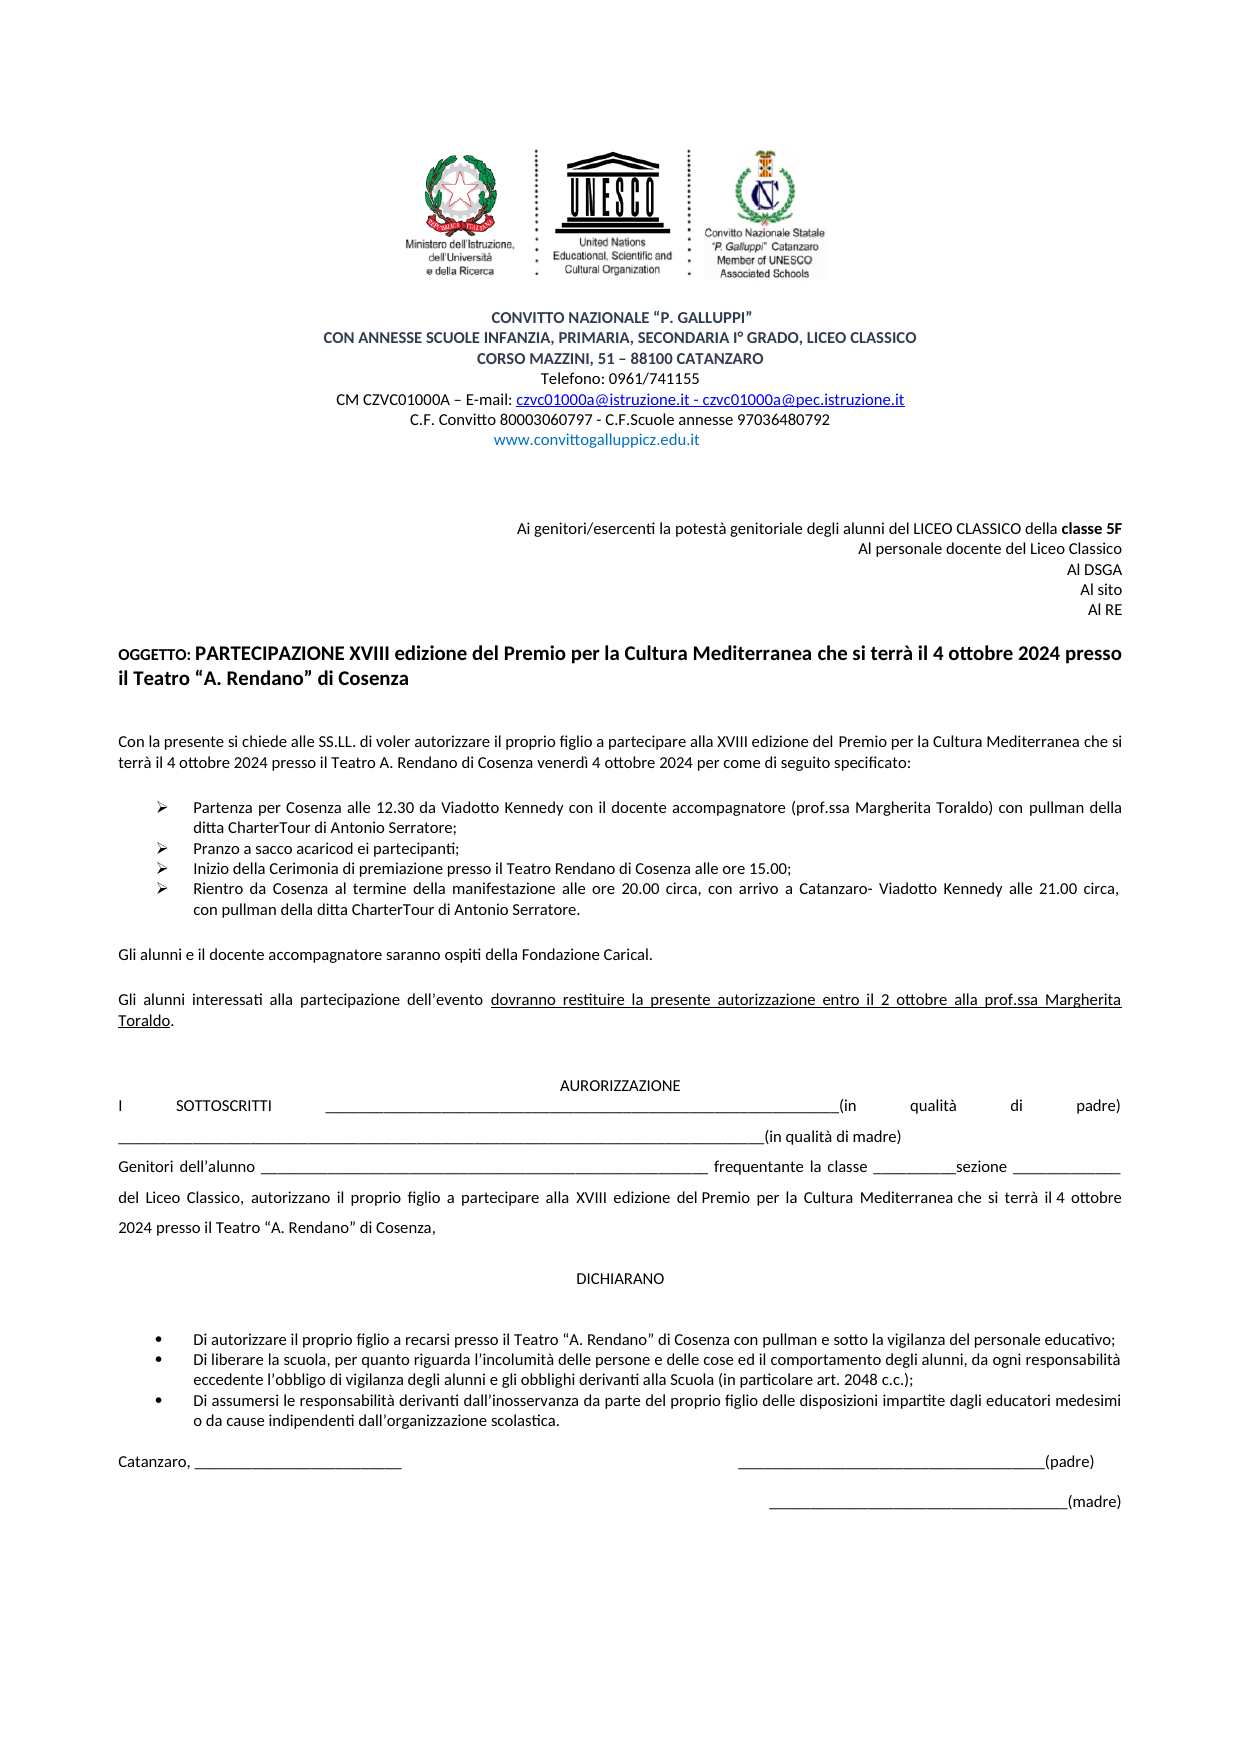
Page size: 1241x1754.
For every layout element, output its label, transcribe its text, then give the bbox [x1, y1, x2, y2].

text C.F. Convitto 80003060797 - C.F.Scuole annesse 97036480792 [118, 409, 1122, 429]
list Pranzo a sacco acaricod ei partecipanti; [156, 838, 1122, 858]
picture [384, 147, 841, 282]
text AURORIZZAZIONE [118, 1075, 1122, 1096]
text Con la presente si chiede alle SS.LL. di voler autorizzare il proprio figlio a partecipare alla XVIII edizione del Premio per la Cultura Mediterranea che si terrà il 4 ottobre 2024 presso il Teatro A. Rendano di Cosenza venerdì 4 ottobre 2024 per come di seguito specificato: [118, 732, 1122, 772]
text I SOTTOSCRITTI ______________________________________________________________(in qualità di padre) ______________________________________________________________________________(in qualità di madre) [118, 1096, 1122, 1146]
list Partenza per Cosenza alle 12.30 da Viadotto Kennedy con il docente accompagnatore (prof.ssa Margherita Toraldo) con pullman della ditta CharterTour di Antonio Serratore; [156, 797, 1122, 838]
list Di autorizzare il proprio figlio a recarsi presso il Teatro “A. Rendano” di Cosenza con pullman e sotto la vigilanza del personale educativo; [156, 1329, 1122, 1349]
text DICHIARANO [118, 1268, 1122, 1288]
text Genitori dell’alunno ______________________________________________________ frequentante la classe __________sezione _____________ del Liceo Classico, autorizzano il proprio figlio a partecipare alla XVIII edizione del Premio per la Cultura Mediterranea che si terrà il 4 ottobre 2024 presso il Teatro “A. Rendano” di Cosenza, [118, 1157, 1122, 1238]
text CON ANNESSE SCUOLE INFANZIA, PRIMARIA, SECONDARIA I° GRADO, LICEO CLASSICO [118, 328, 1122, 348]
text Gli alunni interessati alla partecipazione dell’evento dovranno restituire la presente autorizzazione entro il 2 ottobre alla prof.ssa Margherita Toraldo. [118, 989, 1122, 1030]
list Rientro da Cosenza al termine della manifestazione alle ore 20.00 circa, con arrivo a Catanzaro- Viadotto Kennedy alle 21.00 circa, con pullman della ditta CharterTour di Antonio Serratore. [156, 878, 1122, 919]
text Catanzaro, _________________________ _____________________________________(padre) [118, 1451, 1122, 1471]
text Ai genitori/esercenti la potestà genitoriale degli alunni del LICEO CLASSICO della classe 5F [118, 518, 1122, 539]
text Al RE [118, 599, 1122, 620]
text CONVITTO NAZIONALE “P. GALLUPPI” [118, 307, 1122, 328]
list Inizio della Cerimonia di premiazione presso il Teatro Rendano di Cosenza alle ore 15.00; [156, 858, 1122, 878]
text Al personale docente del Liceo Classico [118, 539, 1122, 559]
text www.convittogalluppicz.edu.it [266, 429, 1122, 450]
text ____________________________________(madre) [118, 1491, 1122, 1512]
list Di liberare la scuola, per quanto riguarda l’incolumità delle persone e delle cose ed il comportamento degli alunni, da ogni responsabilità eccedente l’obbligo di vigilanza degli alunni e gli obblighi derivanti alla Scuola (in particolare art. 2048 c.c.); [156, 1349, 1122, 1390]
text Al DSGA [118, 559, 1122, 579]
text CM CZVC01000A – E-mail: czvc01000a@istruzione.it - czvc01000a@pec.istruzione.it [118, 389, 1122, 409]
list Di assumersi le responsabilità derivanti dall’inosservanza da parte del proprio figlio delle disposizioni impartite dagli educatori medesimi o da cause indipendenti dall’organizzazione scolastica. [156, 1390, 1122, 1431]
text Telefono: 0961/741155 [118, 368, 1122, 389]
text Gli alunni e il docente accompagnatore saranno ospiti della Fondazione Carical. [118, 944, 1122, 964]
text CORSO MAZZINI, 51 – 88100 CATANZARO [118, 348, 1122, 368]
text Al sito [118, 579, 1122, 599]
text OGGETTO: PARTECIPAZIONE XVIII edizione del Premio per la Cultura Mediterranea che si terrà il 4 ottobre 2024 presso il Teatro “A. Rendano” di Cosenza [118, 640, 1122, 691]
